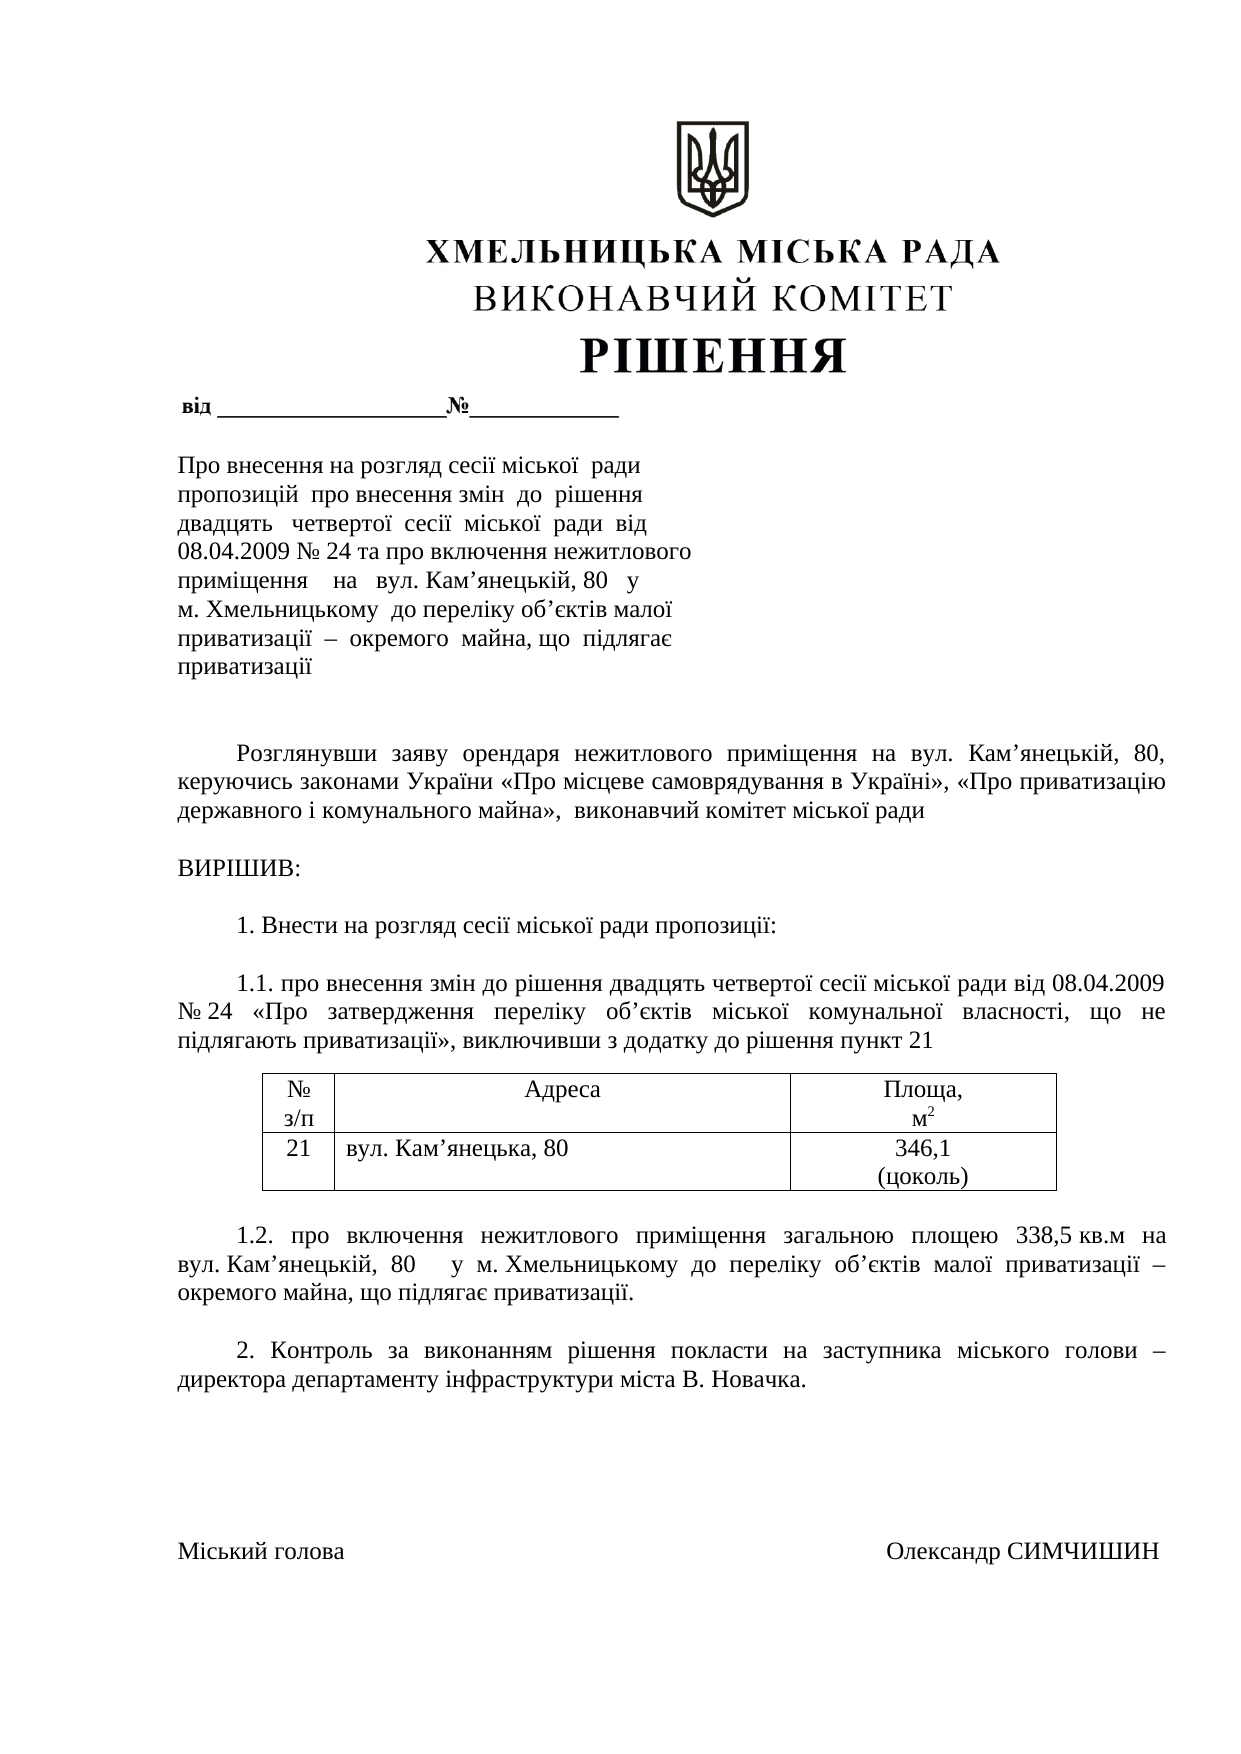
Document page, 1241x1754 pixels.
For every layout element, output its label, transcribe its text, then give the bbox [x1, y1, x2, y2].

table_cell 346,1 (цоколь) [791, 1133, 1056, 1190]
text Розглянувши заяву орендаря нежитлового приміщення на вул. Кам’янецькій, 80, керуючись законами України «Про місцеве самоврядування в Україні», «Про приватизацію державного і комунального майна», виконавчий комітет міської ради [177, 738, 1167, 824]
text двадцять четвертої сесії міської ради від [177, 508, 1167, 536]
text пропозицій про внесення змін до рішення [177, 479, 1167, 508]
table_header № з/п [263, 1074, 334, 1132]
text Міський голова Олександр СИМЧИШИН [177, 1536, 1167, 1565]
table_cell вул. Кам’янецька, 80 [335, 1133, 790, 1190]
text приміщення на вул. Кам’янецькій, 80 у [177, 565, 1167, 594]
text ВИРІШИВ: [177, 853, 1167, 881]
text 08.04.2009 № 24 та про включення нежитлового [177, 536, 1167, 565]
text 2. Контроль за виконанням рішення покласти на заступника міського голови – директора департаменту інфраструктури міста В. Новачка. [177, 1335, 1167, 1392]
table_header Адреса [335, 1074, 790, 1132]
text Про внесення на розгляд сесії міської ради [177, 450, 1167, 479]
picture [177, 118, 1004, 422]
text приватизації – окремого майна, що підлягає [177, 623, 1167, 651]
text приватизації [177, 651, 1167, 680]
text 1. Внести на розгляд сесії міської ради пропозиції: [177, 910, 1167, 939]
table_header Площа, м2 [791, 1074, 1056, 1132]
table_cell 21 [263, 1133, 334, 1190]
text м. Хмельницькому до переліку об’єктів малої [177, 594, 1167, 623]
text 1.2. про включення нежитлового приміщення загальною площею 338,5 кв.м на вул. Кам’янецькій, 80 у м. Хмельницькому до переліку об’єктів малої приватизації – окремого майна, що підлягає приватизації. [177, 1220, 1167, 1306]
text 1.1. про внесення змін до рішення двадцять четвертої сесії міської ради від 08.04.2009 № 24 «Про затвердження переліку об’єктів міської комунальної власності, що не підлягають приватизації», виключивши з додатку до рішення пункт 21 [177, 968, 1167, 1054]
